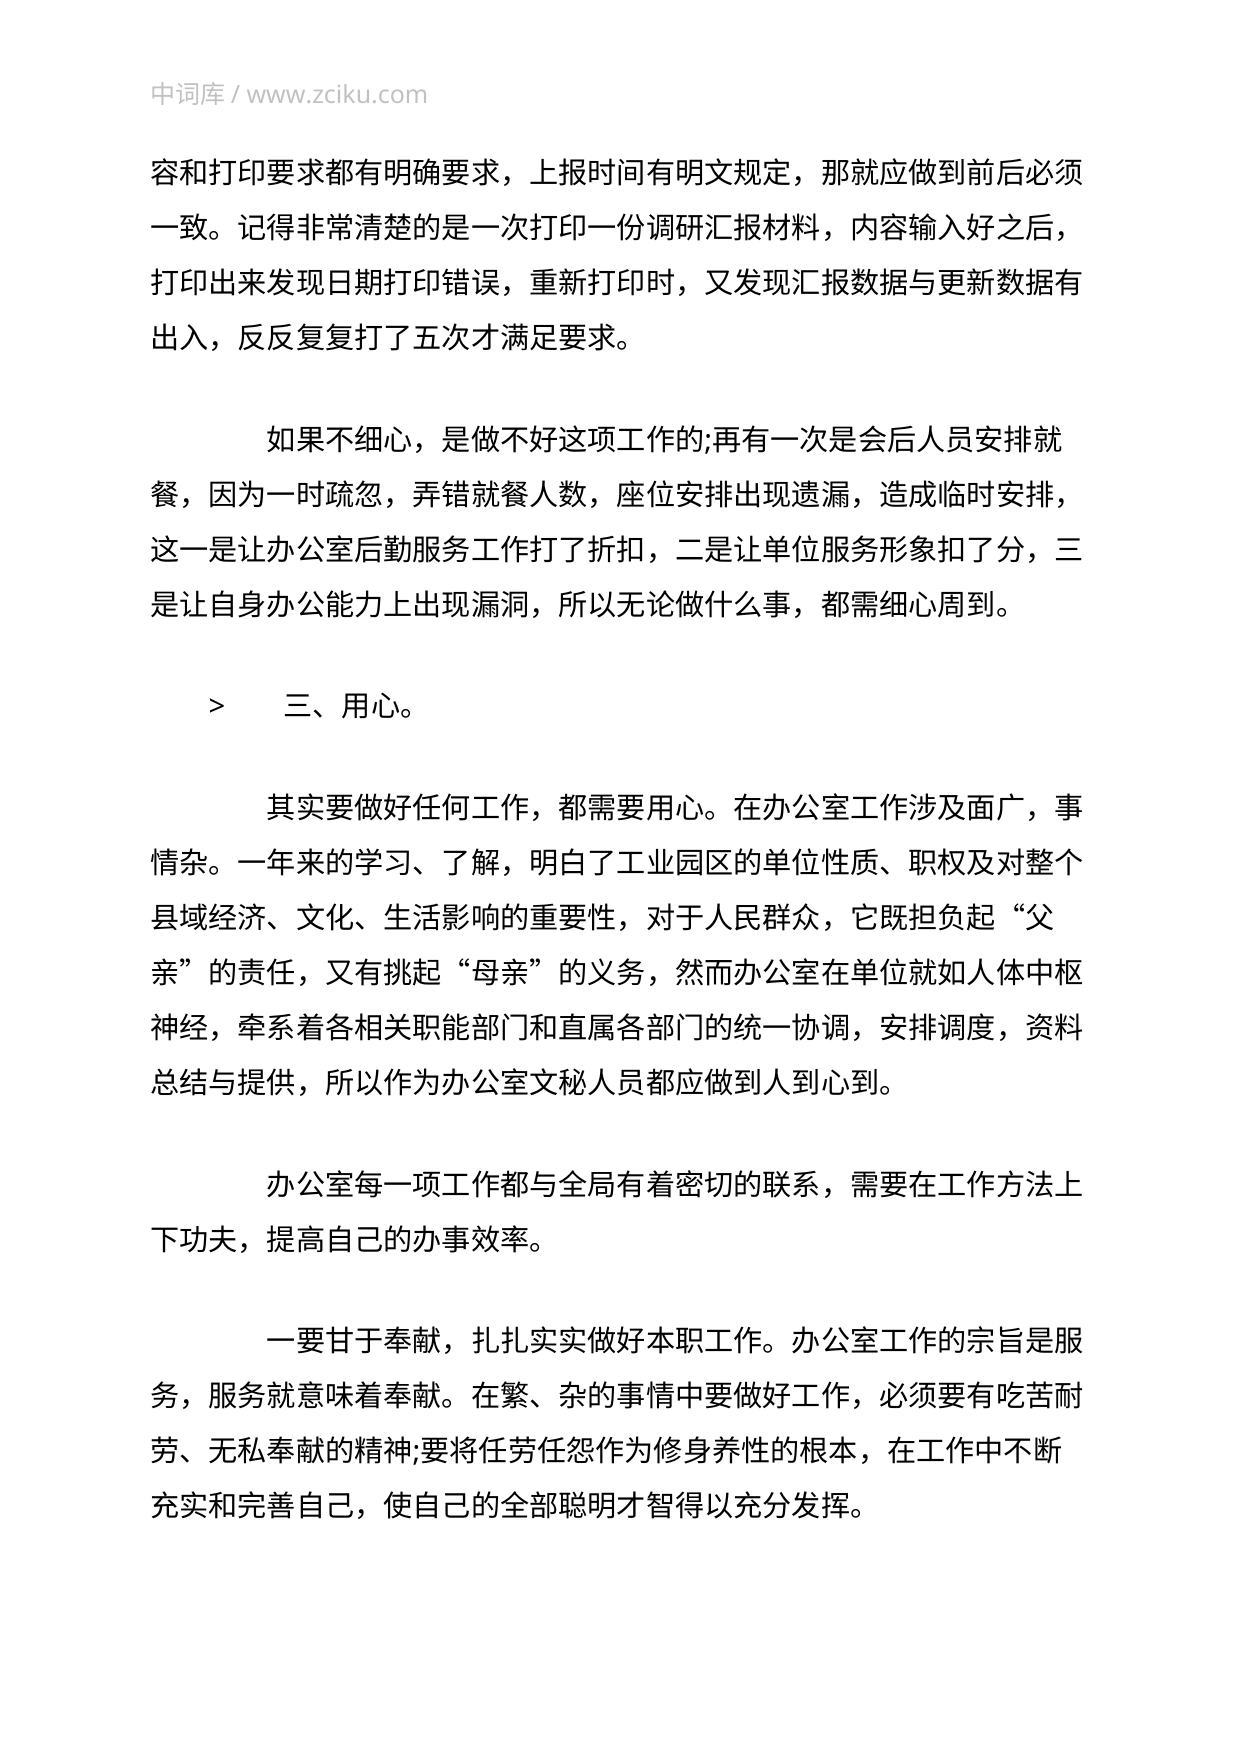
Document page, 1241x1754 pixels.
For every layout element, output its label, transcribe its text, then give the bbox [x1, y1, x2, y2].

text > 三、用心。 [150, 683, 1090, 725]
text 如果不细心，是做不好这项工作的;再有一次是会后人员安排就餐，因为一时疏忽，弄错就餐人数，座位安排出现遗漏，造成临时安排，这一是让办公室后勤服务工作打了折扣，二是让单位服务形象扣了分，三是让自身办公能力上出现漏洞，所以无论做什么事，都需细心周到。 [150, 416, 1090, 623]
text 办公室每一项工作都与全局有着密切的联系，需要在工作方法上下功夫，提高自己的办事效率。 [150, 1161, 1090, 1258]
text 一要甘于奉献，扎扎实实做好本职工作。办公室工作的宗旨是服务，服务就意味着奉献。在繁、杂的事情中要做好工作，必须要有吃苦耐劳、无私奉献的精神;要将任劳任怨作为修身养性的根本，在工作中不断充实和完善自己，使自己的全部聪明才智得以充分发挥。 [150, 1318, 1090, 1525]
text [150, 150, 1090, 357]
text 其实要做好任何工作，都需要用心。在办公室工作涉及面广，事情杂。一年来的学习、了解，明白了工业园区的单位性质、职权及对整个县域经济、文化、生活影响的重要性，对于人民群众，它既担负起“父亲”的责任，又有挑起“母亲”的义务，然而办公室在单位就如人体中枢神经，牵系着各相关职能部门和直属各部门的统一协调，安排调度，资料总结与提供，所以作为办公室文秘人员都应做到人到心到。 [150, 785, 1090, 1102]
